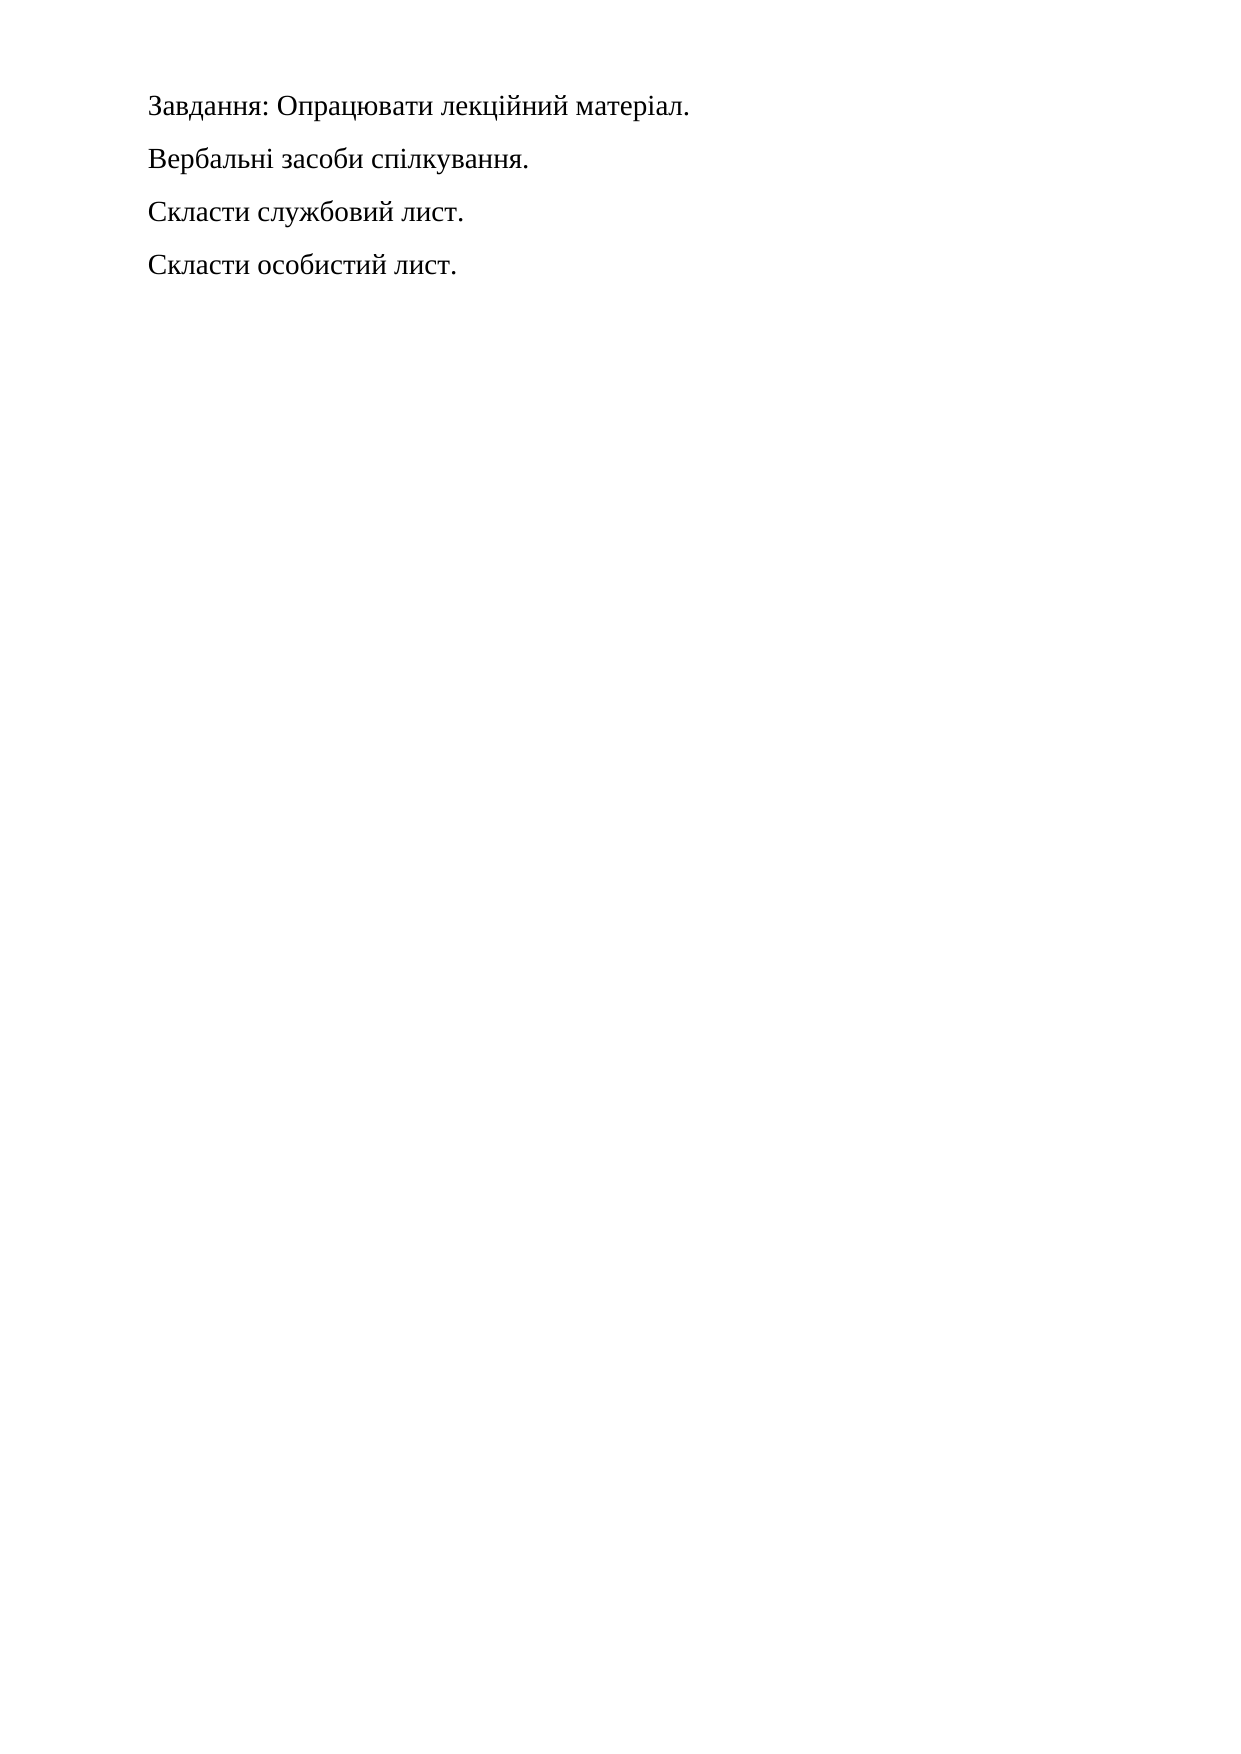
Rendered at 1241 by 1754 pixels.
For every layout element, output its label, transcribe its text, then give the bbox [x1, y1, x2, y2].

text Скласти службовий лист. [148, 194, 1152, 228]
text Вербальні засоби спілкування. [148, 141, 1152, 175]
text Завдання: Опрацювати лекційний матеріал. [148, 88, 1152, 122]
text Скласти особистий лист. [148, 247, 1152, 281]
